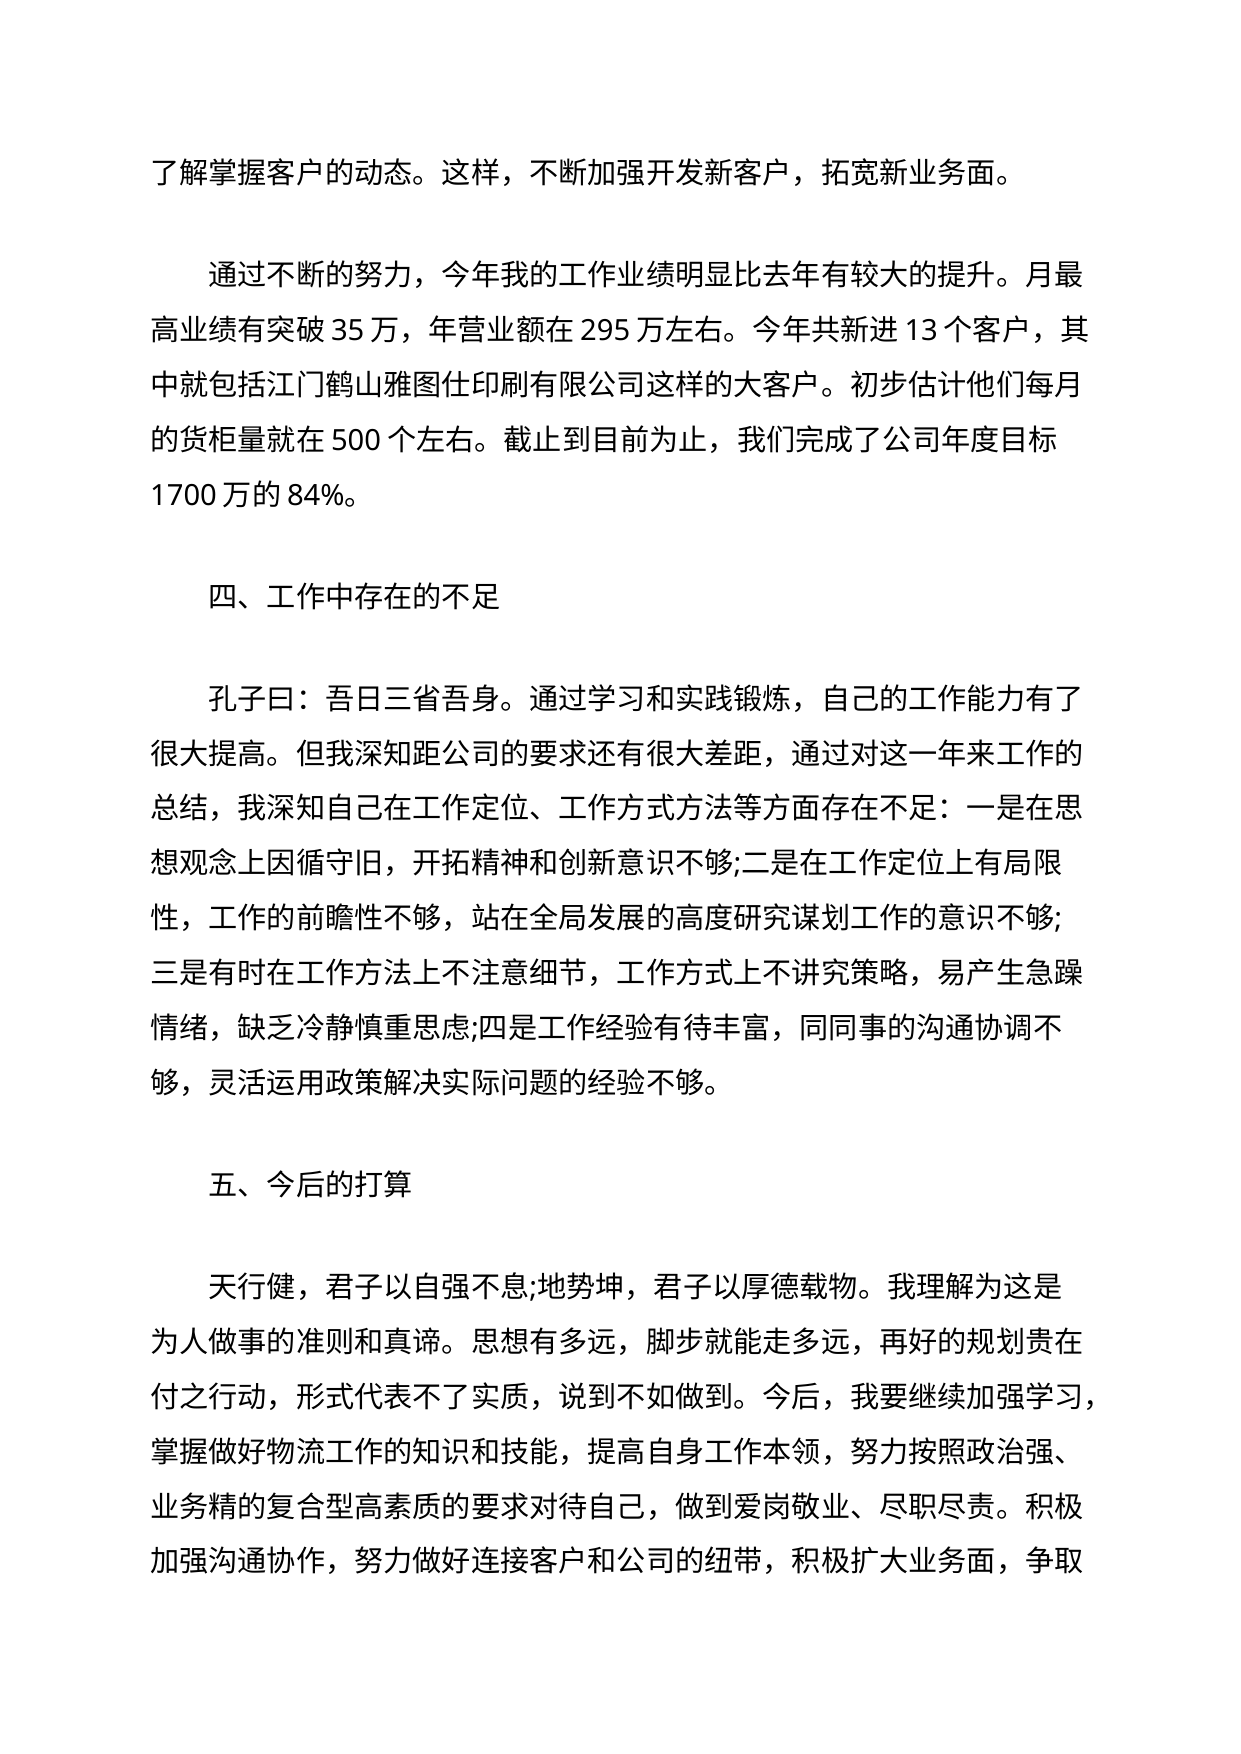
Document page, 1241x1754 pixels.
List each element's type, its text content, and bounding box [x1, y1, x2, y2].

text 五、今后的打算 [150, 1162, 1090, 1204]
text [150, 1263, 1090, 1580]
text 四、工作中存在的不足 [150, 573, 1090, 616]
text 通过不断的努力，今年我的工作业绩明显比去年有较大的提升。月最高业绩有突破35万，年营业额在295万左右。今年共新进13个客户，其中就包括江门鹤山雅图仕印刷有限公司这样的大客户。初步估计他们每月的货柜量就在500个左右。截止到目前为止，我们完成了公司年度目标1700万的84%。 [150, 252, 1090, 514]
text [150, 150, 1090, 192]
text 孔子曰：吾日三省吾身。通过学习和实践锻炼，自己的工作能力有了很大提高。但我深知距公司的要求还有很大差距，通过对这一年来工作的总结，我深知自己在工作定位、工作方式方法等方面存在不足：一是在思想观念上因循守旧，开拓精神和创新意识不够;二是在工作定位上有局限性，工作的前瞻性不够，站在全局发展的高度研究谋划工作的意识不够;三是有时在工作方法上不注意细节，工作方式上不讲究策略，易产生急躁情绪，缺乏冷静慎重思虑;四是工作经验有待丰富，同同事的沟通协调不够，灵活运用政策解决实际问题的经验不够。 [150, 675, 1090, 1102]
